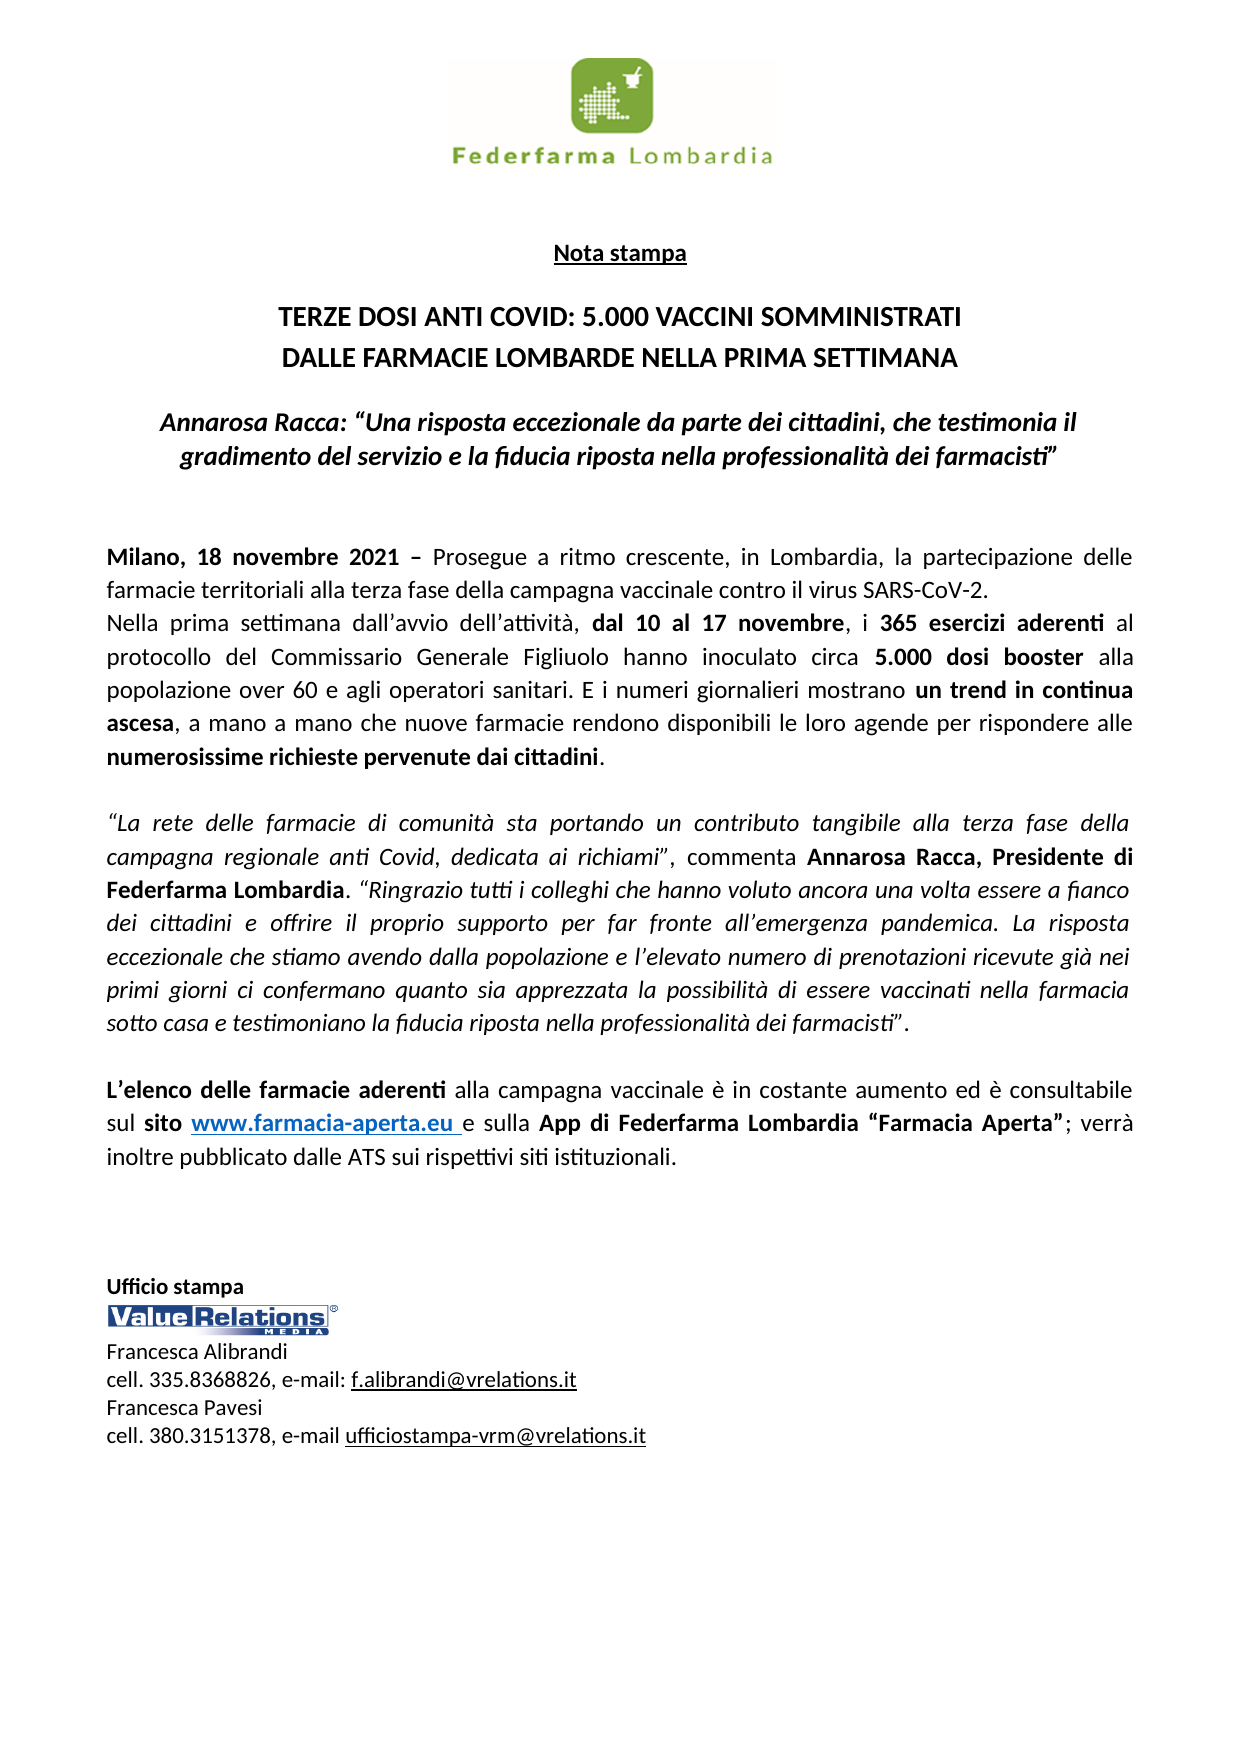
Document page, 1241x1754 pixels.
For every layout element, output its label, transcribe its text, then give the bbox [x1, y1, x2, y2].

text Francesca Alibrandi [106, 1300, 1134, 1365]
subtitle DALLE FARMACIE LOMBARDE NELLA PRIMA SETTIMANA [106, 334, 1134, 376]
subtitle Annarosa Racca: “Una risposta eccezionale da parte dei cittadini, che testimonia il gradimento del servizio e la fiducia riposta nella professionalità dei farmacisti” [106, 405, 1134, 472]
text Ufficio stampa [106, 1272, 1134, 1300]
text L’elenco delle farmacie aderenti alla campagna vaccinale è in costante aumento ed è consultabile sul sito www.farmacia-aperta.eu e sulla App di Federfarma Lombardia “Farmacia Aperta”; verrà inoltre pubblicato dalle ATS sui rispettivi siti istituzionali. [106, 1072, 1134, 1172]
text Nella prima settimana dall’avvio dell’attività, dal 10 al 17 novembre, i 365 esercizi aderenti al protocollo del Commissario Generale Figliuolo hanno inoculato circa 5.000 dosi booster alla popolazione over 60 e agli operatori sanitari. E i numeri giornalieri mostrano un trend in continua ascesa, a mano a mano che nuove farmacie rendono disponibili le loro agende per rispondere alle numerosissime richieste pervenute dai cittadini. [106, 605, 1134, 772]
text “La rete delle farmacie di comunità sta portando un contributo tangibile alla terza fase della campagna regionale anti Covid, dedicata ai richiami”, commenta Annarosa Racca, Presidente di Federfarma Lombardia. “Ringrazio tutti i colleghi che hanno voluto ancora una volta essere a fianco dei cittadini e offrire il proprio supporto per far fronte all’emergenza pandemica. La risposta eccezionale che stiamo avendo dalla popolazione e l’elevato numero di prenotazioni ricevute già nei primi giorni ci confermano quanto sia apprezzata la possibilità di essere vaccinati nella farmacia sotto casa e testimoniano la fiducia riposta nella professionalità dei farmacisti”. [106, 805, 1134, 1038]
text cell. 335.8368826, e-mail: f.alibrandi@vrelations.it [106, 1365, 1134, 1393]
text Nota stampa [106, 236, 1134, 268]
picture [443, 48, 782, 178]
text Francesca Pavesi [106, 1393, 1134, 1421]
subtitle TERZE DOSI ANTI COVID: 5.000 VACCINI SOMMINISTRATI [106, 293, 1134, 334]
picture [106, 1301, 341, 1338]
text Milano, 18 novembre 2021 – Prosegue a ritmo crescente, in Lombardia, la partecipazione delle farmacie territoriali alla terza fase della campagna vaccinale contro il virus SARS-CoV-2. [106, 538, 1134, 605]
text cell. 380.3151378, e-mail ufficiostampa-vrm@vrelations.it [106, 1421, 1134, 1449]
